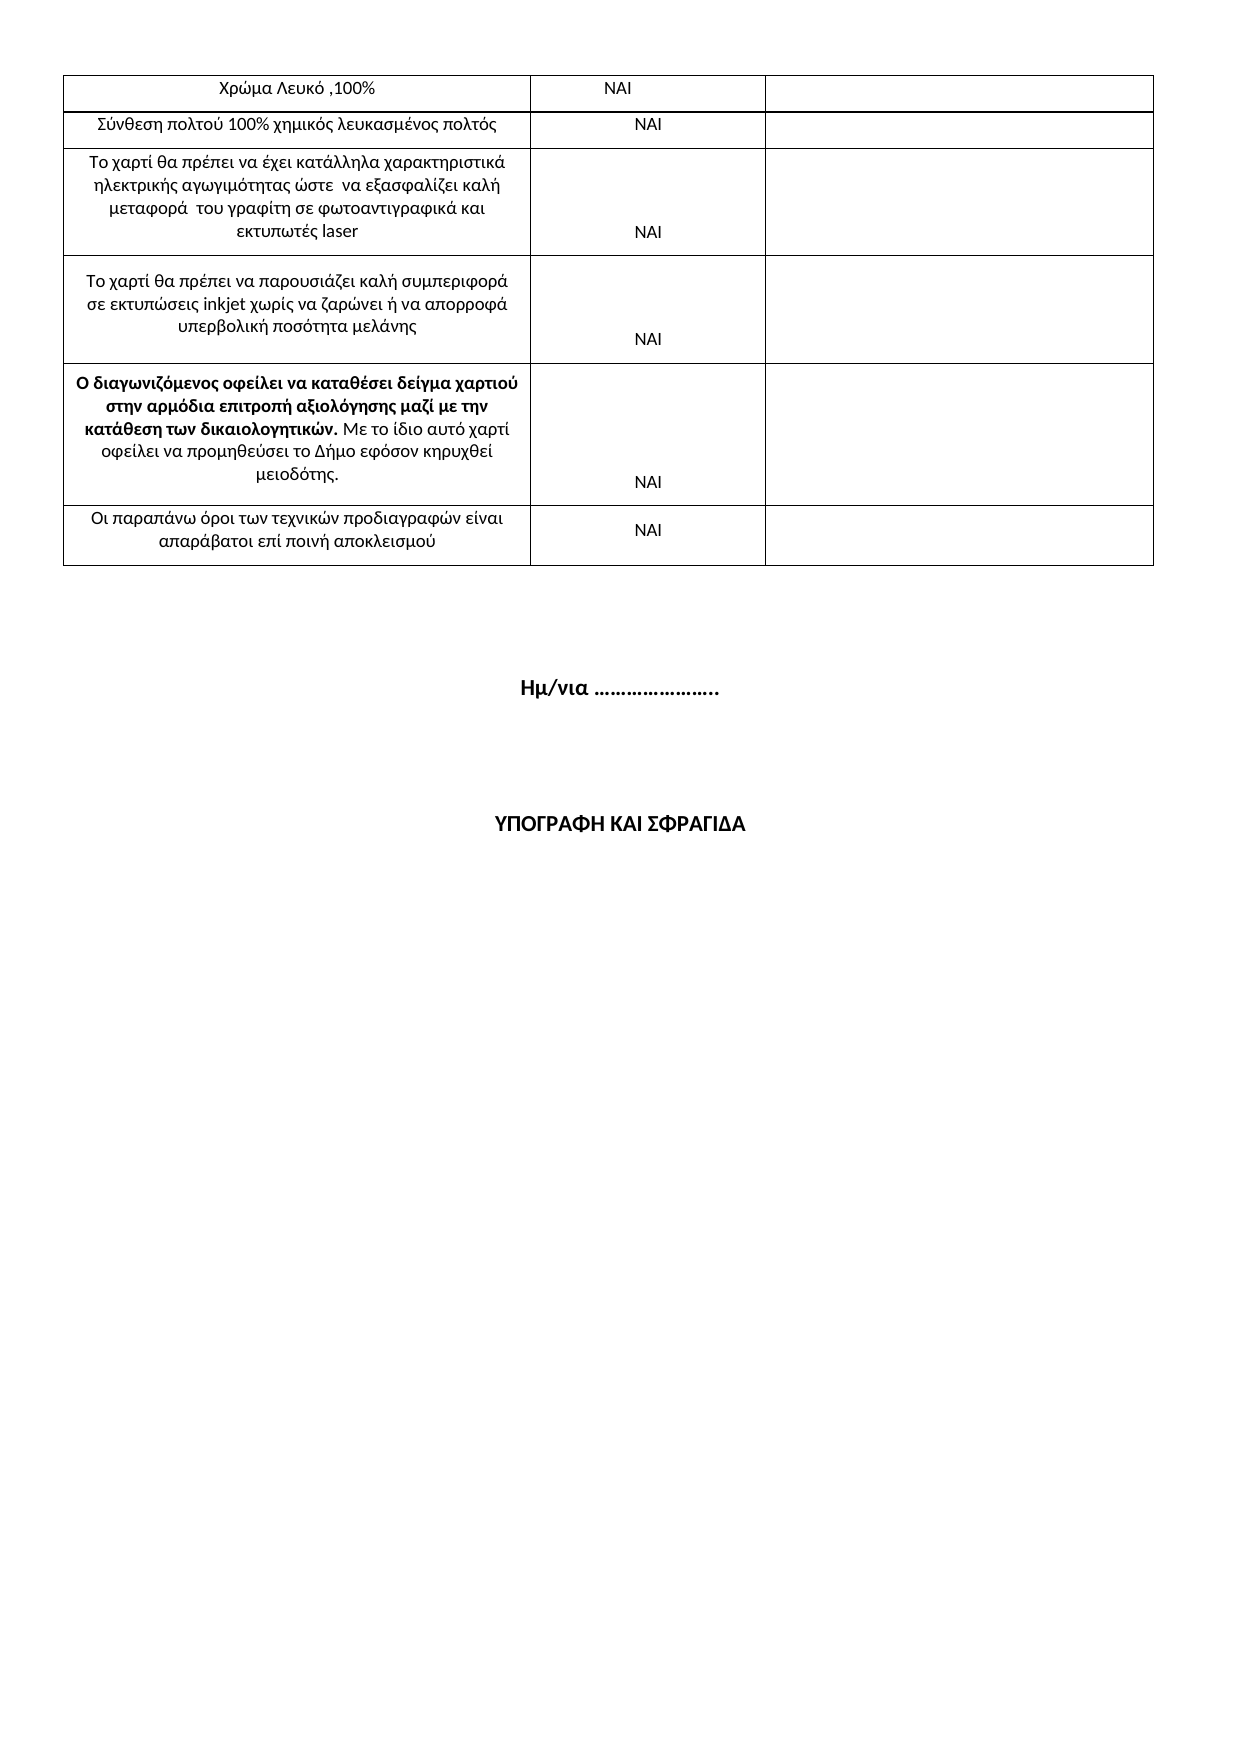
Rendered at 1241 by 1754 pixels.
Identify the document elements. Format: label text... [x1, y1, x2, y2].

table_cell [766, 149, 1153, 255]
table_cell [766, 76, 1153, 111]
table_cell Σύνθεση πολτού 100% χημικός λευκασμένος πολτός [64, 113, 530, 148]
table_cell [766, 256, 1153, 362]
table_cell ΝΑΙ [531, 76, 765, 111]
table_cell ΝΑΙ [531, 113, 765, 148]
table_cell O διαγωνιζόμενος οφείλει να καταθέσει δείγμα χαρτιού στην αρμόδια επιτροπή αξιολόγησης μαζί με την κατάθεση των δικαιολογητικών. Με το ίδιο αυτό χαρτί οφείλει να προμηθεύσει το Δήμο εφόσον κηρυχθεί μειοδότης. [64, 364, 530, 505]
table_cell Οι παραπάνω όροι των τεχνικών προδιαγραφών είναι απαράβατοι επί ποινή αποκλεισμού [64, 506, 530, 564]
table_cell ΝΑΙ [531, 364, 765, 505]
table_cell ΝΑΙ [531, 149, 765, 255]
text Ημ/νια ………………….. [75, 673, 1165, 701]
table_cell ΝΑΙ [531, 506, 765, 564]
text ΥΠΟΓΡΑΦΗ ΚΑΙ ΣΦΡΑΓΙΔΑ [75, 809, 1165, 837]
table_cell Το χαρτί θα πρέπει να παρουσιάζει καλή συμπεριφορά σε εκτυπώσεις inkjet χωρίς να ζαρώνει ή να απορροφά υπερβολική ποσότητα μελάνης [64, 256, 530, 362]
table_cell [766, 506, 1153, 564]
table_cell Το χαρτί θα πρέπει να έχει κατάλληλα χαρακτηριστικά ηλεκτρικής αγωγιμότητας ώστε να εξασφαλίζει καλή μεταφορά του γραφίτη σε φωτοαντιγραφικά και εκτυπωτές laser [64, 149, 530, 255]
table_cell ΝΑΙ [531, 256, 765, 362]
table_cell [766, 364, 1153, 505]
table_cell Χρώμα Λευκό ,100% [64, 76, 530, 111]
table_cell [766, 113, 1153, 148]
